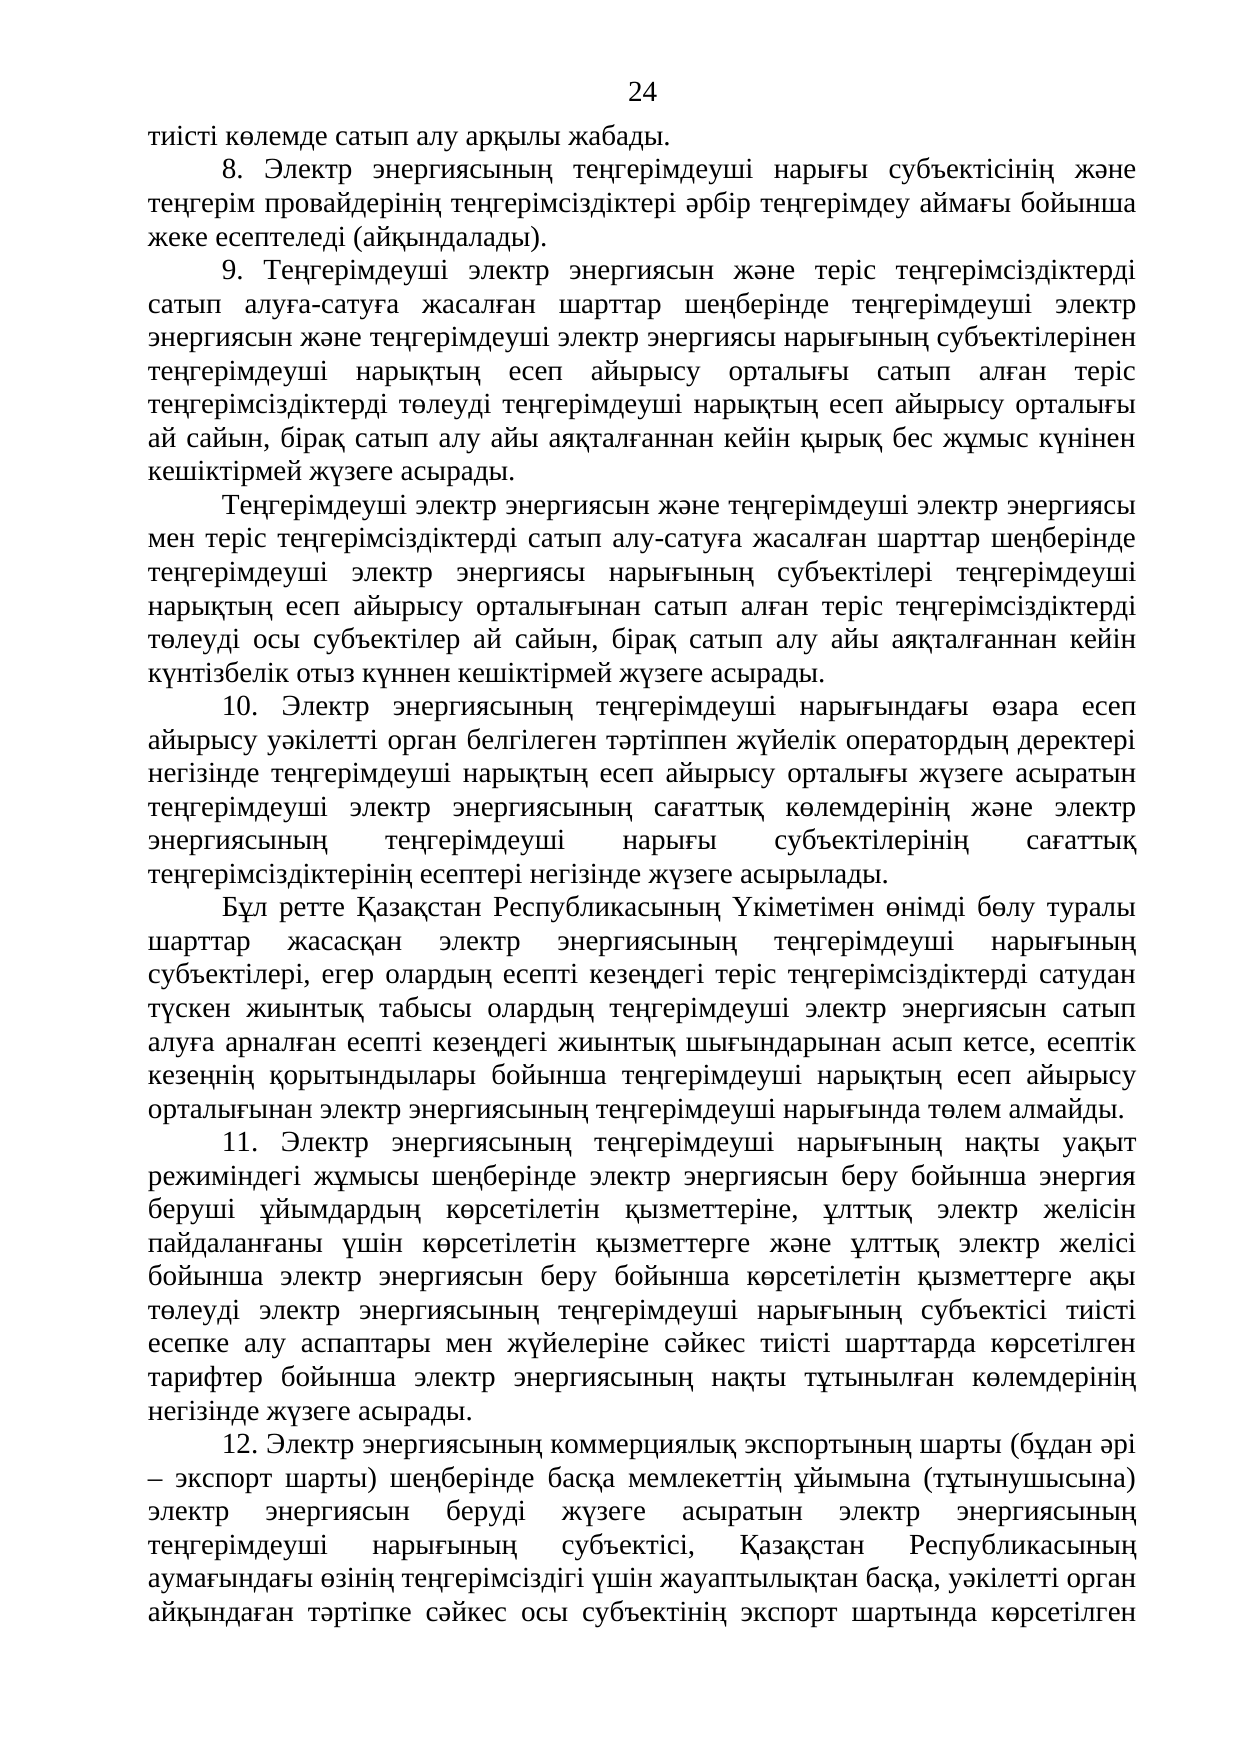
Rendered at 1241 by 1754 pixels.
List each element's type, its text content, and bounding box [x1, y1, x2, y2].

text 10. Электр энергиясының теңгерімдеуші нарығындағы өзара есеп айырысу уәкілетті орган белгілеген тәртіппен жүйелік оператордың деректері негізінде теңгерімдеуші нарықтың есеп айырысу орталығы жүзеге асыратын теңгерімдеуші электр энергиясының сағаттық көлемдерінің және электр энергиясының теңгерімдеуші нарығы субъектілерінің сағаттық теңгерімсіздіктерінің есептері негізінде жүзеге асырылады. [148, 688, 1137, 889]
text 9. Теңгерімдеуші электр энергиясын және теріс теңгерімсіздіктерді сатып алуға-сатуға жасалған шарттар шеңберінде теңгерімдеуші электр энергиясын және теңгерімдеуші электр энергиясы нарығының субъектілерінен теңгерімдеуші нарықтың есеп айырысу орталығы сатып алған теріс теңгерімсіздіктерді төлеуді теңгерімдеуші нарықтың есеп айырысу орталығы ай сайын, бірақ сатып алу айы аяқталғаннан кейін қырық бес жұмыс күнінен кешіктірмей жүзеге асырады. [148, 252, 1137, 487]
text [148, 1426, 1137, 1627]
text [148, 118, 1137, 152]
text 8. Электр энергиясының теңгерімдеуші нарығы субъектісінің және теңгерім провайдерінің теңгерімсіздіктері әрбір теңгерімдеу аймағы бойынша жеке есептеледі (айқындалады). [148, 152, 1137, 252]
text 11. Электр энергиясының теңгерімдеуші нарығының нақты уақыт режиміндегі жұмысы шеңберінде электр энергиясын беру бойынша энергия беруші ұйымдардың көрсетілетін қызметтеріне, ұлттық электр желісін пайдаланғаны үшін көрсетілетін қызметтерге және ұлттық электр желісі бойынша электр энергиясын беру бойынша көрсетілетін қызметтерге ақы төлеуді электр энергиясының теңгерімдеуші нарығының субъектісі тиісті есепке алу аспаптары мен жүйелеріне сәйкес тиісті шарттарда көрсетілген тарифтер бойынша электр энергиясының нақты тұтынылған көлемдерінің негізінде жүзеге асырады. [148, 1124, 1137, 1426]
text Бұл ретте Қазақстан Республикасының Үкіметімен өнімді бөлу туралы шарттар жасасқан электр энергиясының теңгерімдеуші нарығының субъектілері, егер олардың есепті кезеңдегі теріс теңгерімсіздіктерді сатудан түскен жиынтық табысы олардың теңгерімдеуші электр энергиясын сатып алуға арналған есепті кезеңдегі жиынтық шығындарынан асып кетсе, есептік кезеңнің қорытындылары бойынша теңгерімдеуші нарықтың есеп айырысу орталығынан электр энергиясының теңгерімдеуші нарығында төлем алмайды. [148, 889, 1137, 1124]
text Теңгерімдеуші электр энергиясын және теңгерімдеуші электр энергиясы мен теріс теңгерімсіздіктерді сатып алу-сатуға жасалған шарттар шеңберінде теңгерімдеуші электр энергиясы нарығының субъектілері теңгерімдеуші нарықтың есеп айырысу орталығынан сатып алған теріс теңгерімсіздіктерді төлеуді осы субъектілер ай сайын, бірақ сатып алу айы аяқталғаннан кейін күнтізбелік отыз күннен кешіктірмей жүзеге асырады. [148, 487, 1137, 688]
